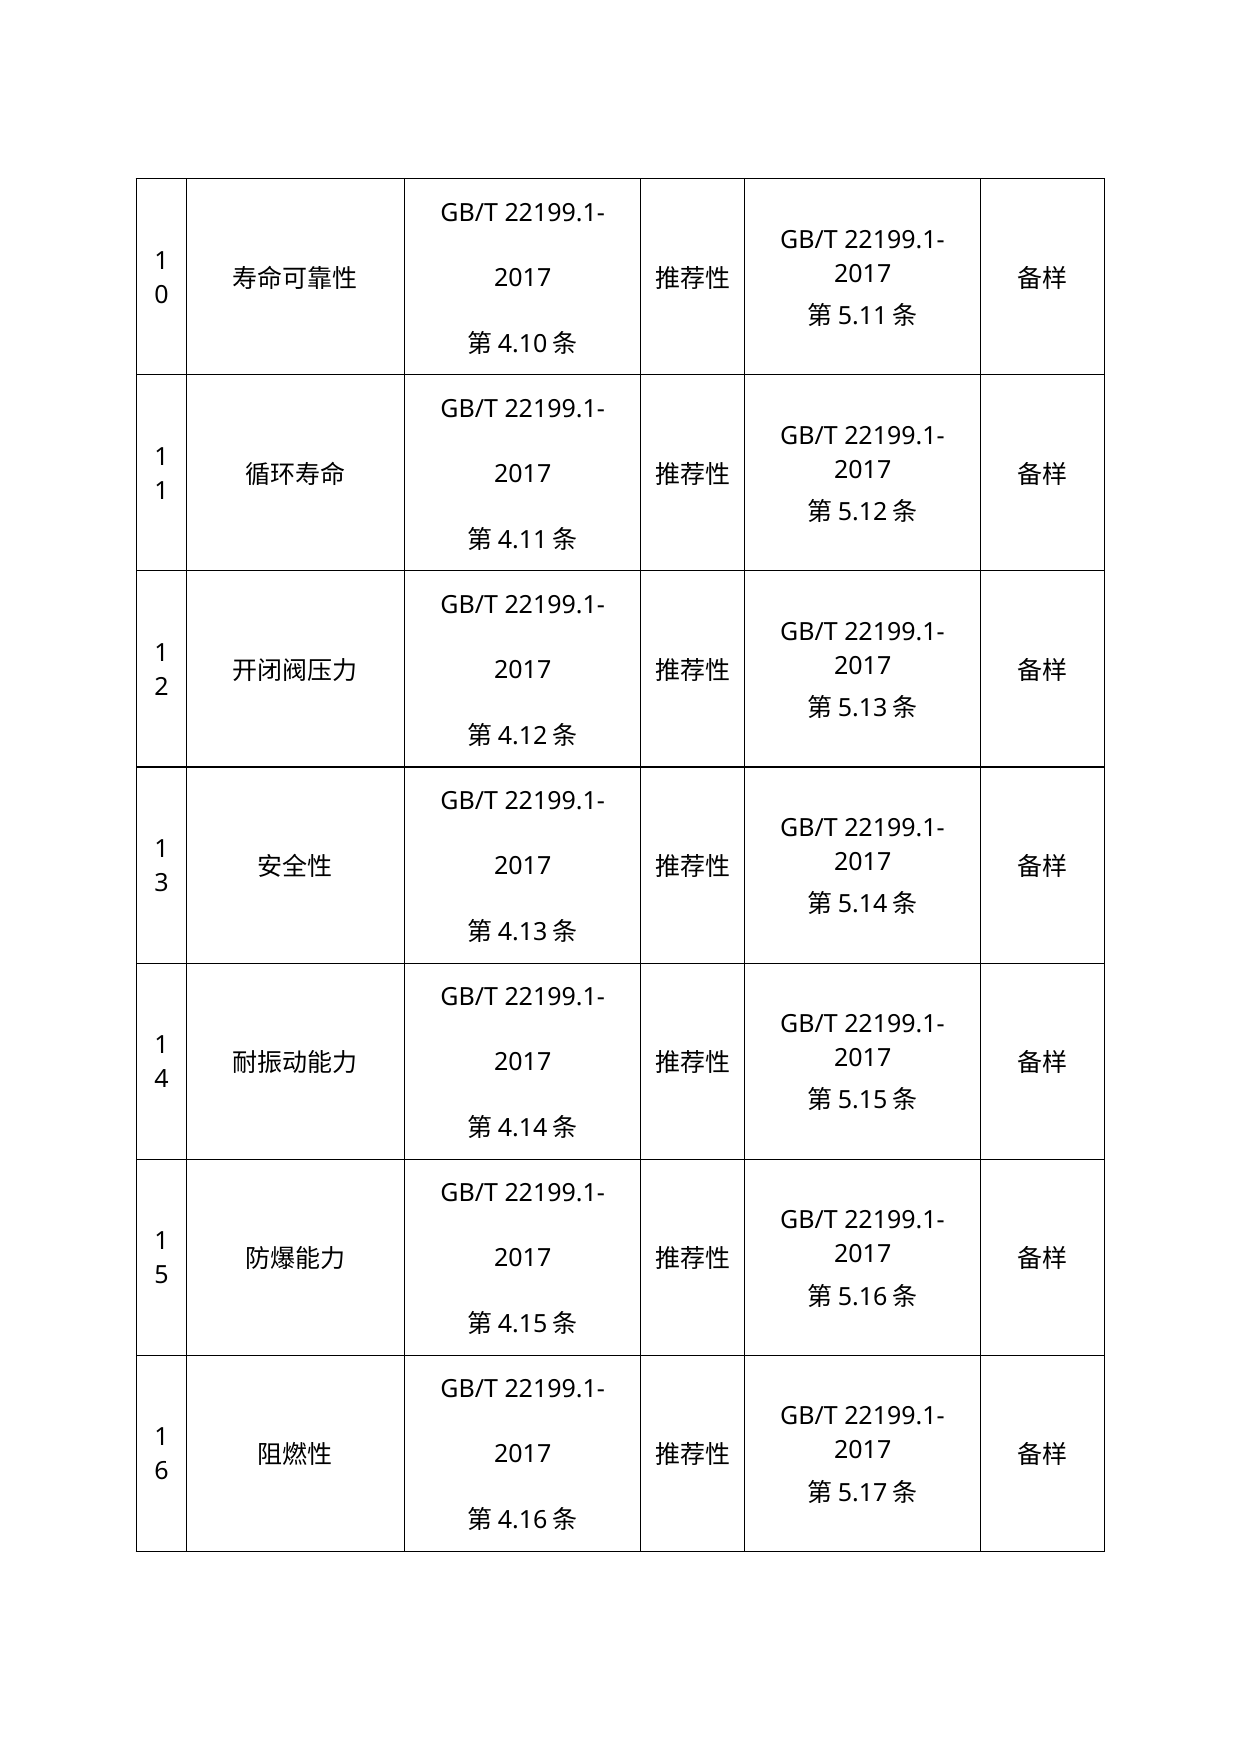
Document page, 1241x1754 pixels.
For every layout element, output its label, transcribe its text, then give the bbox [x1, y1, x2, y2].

table_cell GB/T 22199.1-2017 第5.12条 [745, 375, 980, 570]
table_cell 推荐性 [641, 571, 744, 766]
table_cell 备样 [981, 375, 1104, 570]
table_cell GB/T 22199.1-2017 第4.11条 [405, 375, 640, 570]
table_cell 推荐性 [641, 179, 744, 374]
table_cell GB/T 22199.1-2017 第5.15条 [745, 964, 980, 1158]
table_cell 11 [137, 375, 186, 570]
table_cell 备样 [981, 1160, 1104, 1354]
table_cell 13 [137, 768, 186, 962]
table_cell 耐振动能力 [187, 964, 404, 1158]
table_cell 备样 [981, 179, 1104, 374]
table_cell GB/T 22199.1-2017 第4.12条 [405, 571, 640, 766]
table_cell 开闭阀压力 [187, 571, 404, 766]
table_cell 推荐性 [641, 768, 744, 962]
table_cell 备样 [981, 768, 1104, 962]
table_cell GB/T 22199.1-2017 第5.11条 [745, 179, 980, 374]
table_cell 安全性 [187, 768, 404, 962]
table_cell 阻燃性 [187, 1356, 404, 1551]
table_cell 12 [137, 571, 186, 766]
table_cell 推荐性 [641, 1160, 744, 1354]
table_cell 10 [137, 179, 186, 374]
table_cell GB/T 22199.1-2017 第5.16条 [745, 1160, 980, 1354]
table_cell GB/T 22199.1-2017 第5.17条 [745, 1356, 980, 1551]
table_cell GB/T 22199.1-2017 第4.15条 [405, 1160, 640, 1354]
table_cell GB/T 22199.1-2017 第4.14条 [405, 964, 640, 1158]
table_cell 推荐性 [641, 964, 744, 1158]
table_cell 备样 [981, 1356, 1104, 1551]
table_cell 推荐性 [641, 375, 744, 570]
table_cell 备样 [981, 571, 1104, 766]
table_cell GB/T 22199.1-2017 第5.13条 [745, 571, 980, 766]
table_cell 16 [137, 1356, 186, 1551]
table_cell GB/T 22199.1-2017 第4.10条 [405, 179, 640, 374]
table_cell GB/T 22199.1-2017 第4.16条 [405, 1356, 640, 1551]
table_cell GB/T 22199.1-2017 第5.14条 [745, 768, 980, 962]
table_cell 备样 [981, 964, 1104, 1158]
table_cell 15 [137, 1160, 186, 1354]
table_cell 寿命可靠性 [187, 179, 404, 374]
table_cell 推荐性 [641, 1356, 744, 1551]
table_cell 14 [137, 964, 186, 1158]
table_cell 循环寿命 [187, 375, 404, 570]
table_cell GB/T 22199.1-2017 第4.13条 [405, 768, 640, 962]
table_cell 防爆能力 [187, 1160, 404, 1354]
